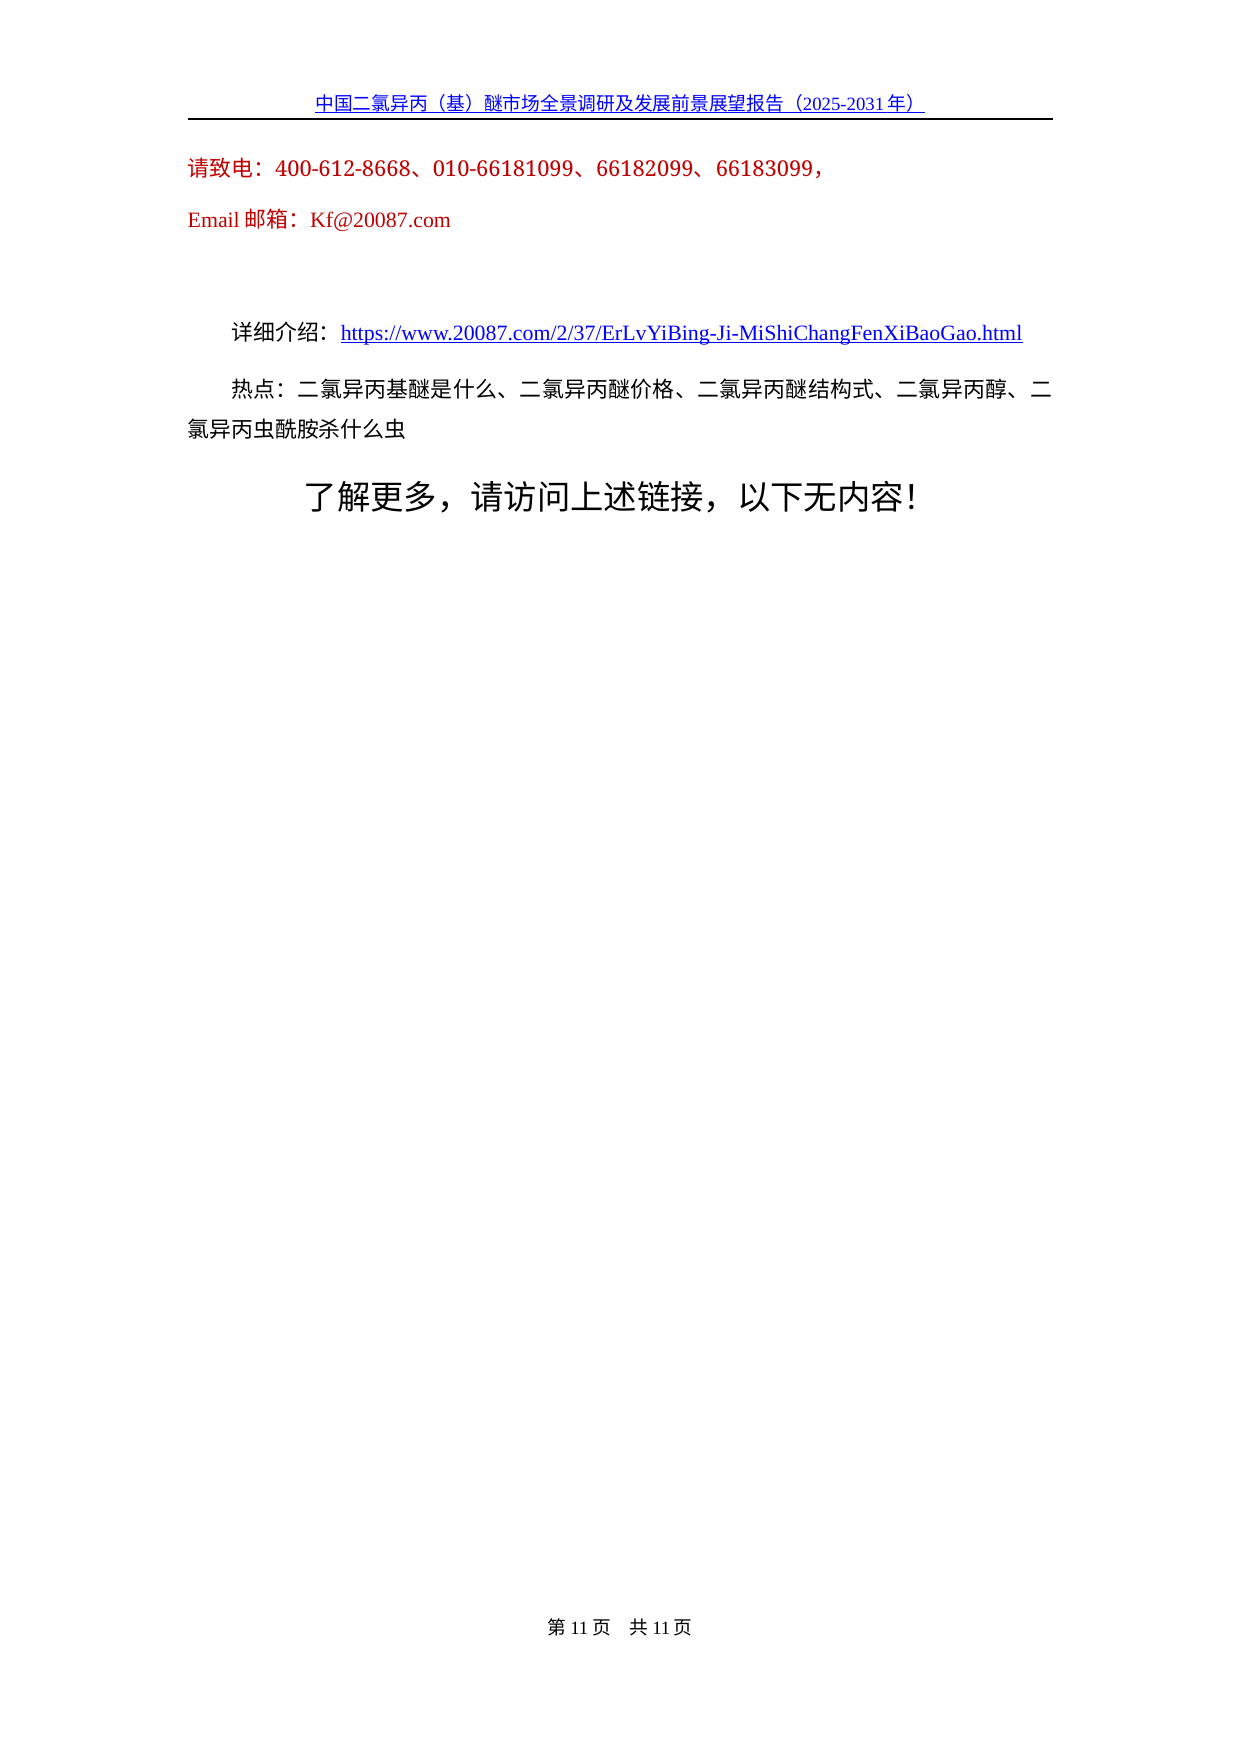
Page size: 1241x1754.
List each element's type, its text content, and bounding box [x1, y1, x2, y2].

text Email邮箱：Kf@20087.com [187, 202, 1053, 234]
text 请致电：400-612-8668、010-66181099、66182099、66183099， [187, 150, 1053, 183]
text 热点：二氯异丙基醚是什么、二氯异丙醚价格、二氯异丙醚结构式、二氯异丙醇、二氯异丙虫酰胺杀什么虫 [187, 371, 1053, 444]
title 了解更多，请访问上述链接，以下无内容！ [187, 462, 1053, 527]
text 详细介绍：https://www.20087.com/2/37/ErLvYiBing-Ji-MiShiChangFenXiBaoGao.html [187, 315, 1053, 347]
